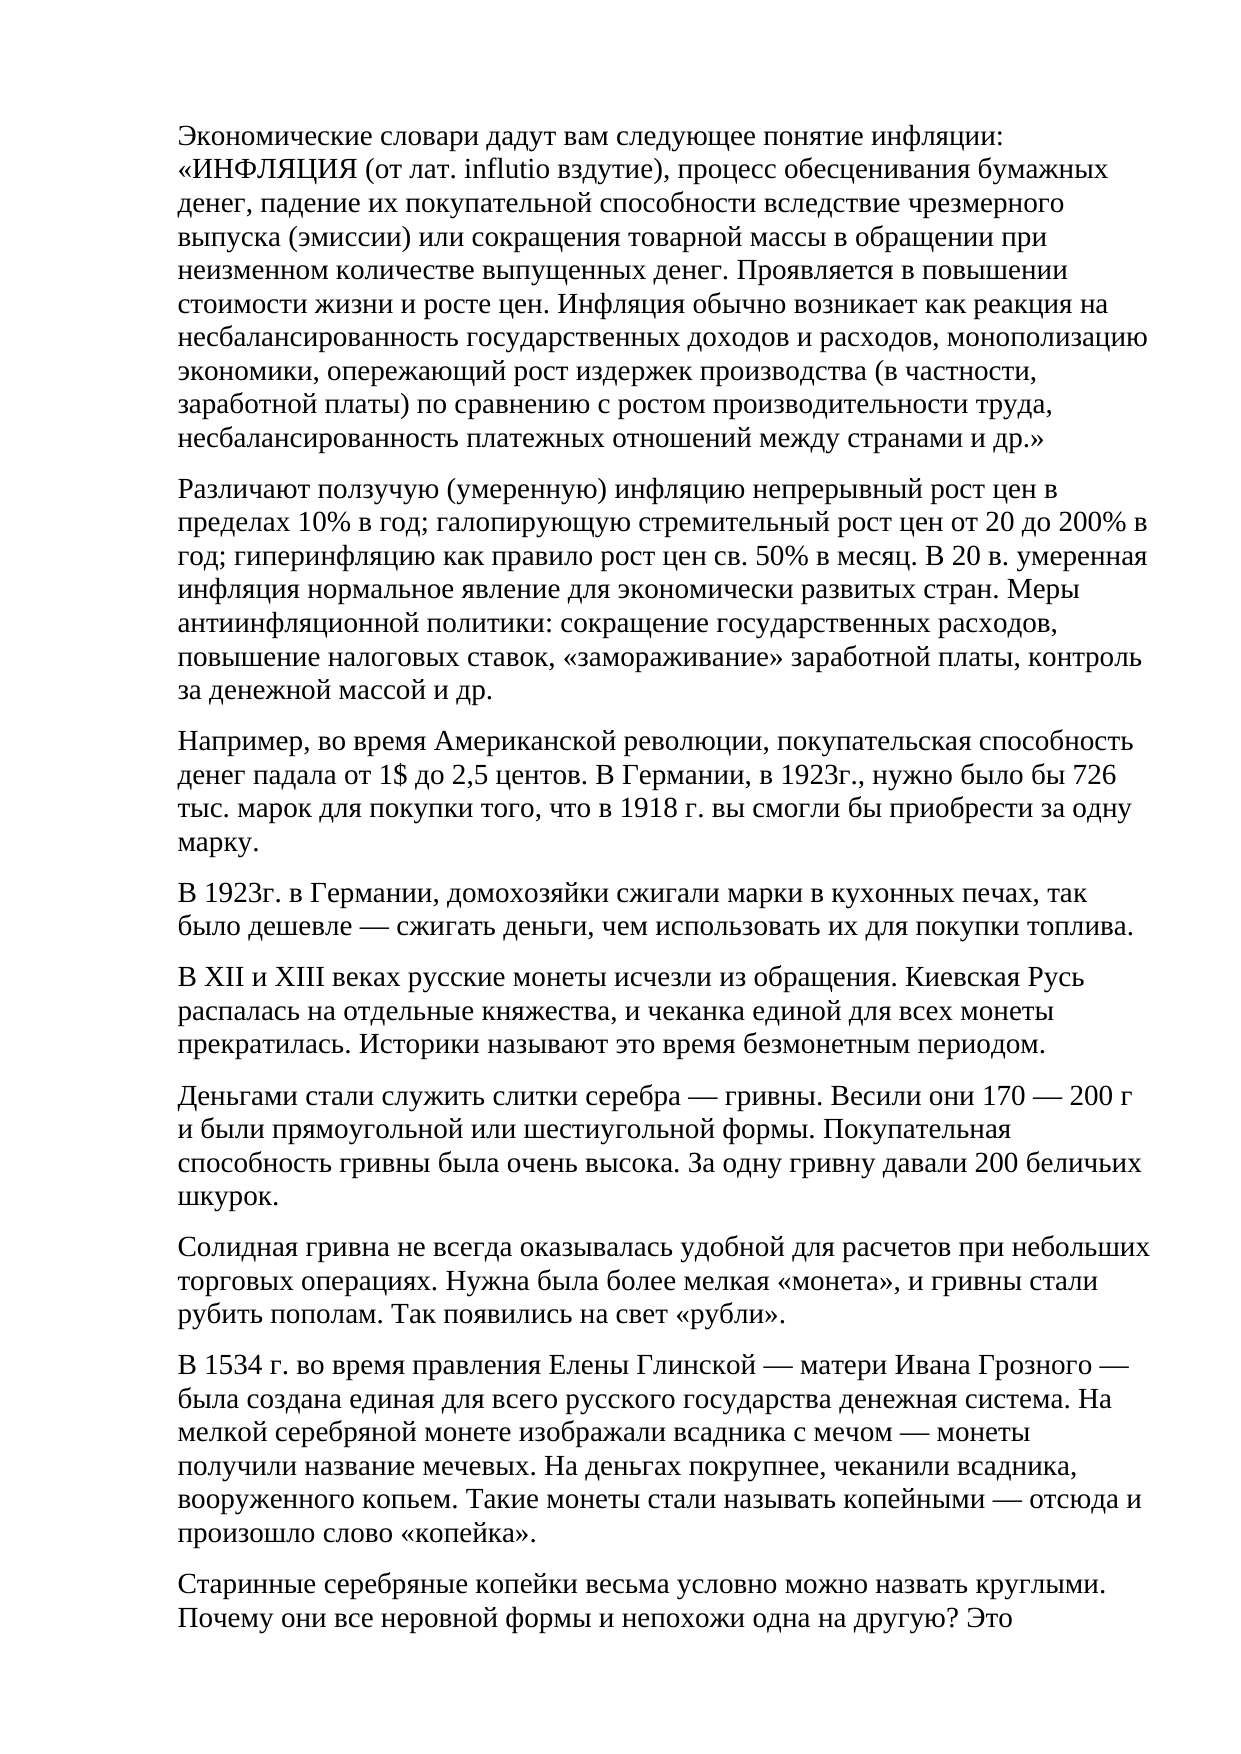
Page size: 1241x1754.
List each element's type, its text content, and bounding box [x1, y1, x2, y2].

text В ХII и ХIII веках русские монеты исчезли из обращения. Киевская Русь распалась на отдельные княжества, и чеканка единой для всех монеты прекратилась. Историки называют это время безмонетным периодом. [177, 959, 1152, 1060]
text Различают ползучую (умеренную) инфляцию непрерывный рост цен в пределах 10% в год; галопирующую стремительный рост цен от 20 до 200% в год; гиперинфляцию как правило рост цен св. 50% в месяц. В 20 в. умеренная инфляция нормальное явление для экономически развитых стран. Меры антиинфляционной политики: сокращение государственных расходов, повышение налоговых ставок, «замораживание» заработной платы, контроль за денежной массой и др. [177, 471, 1152, 706]
text Солидная гривна не всегда оказывалась удобной для расчетов при небольших торговых операциях. Нужна была более мелкая «монета», и гривны стали рубить пополам. Так появились на свет «рубли». [177, 1229, 1152, 1330]
text Деньгами стали служить слитки серебра — гривны. Весили они 170 — 200 г и были прямоугольной или шестиугольной формы. Покупательная способность гривны была очень высока. За одну гривну давали 200 беличьих шкурок. [177, 1078, 1152, 1212]
text Например, во время Американской революции, покупательская способность денег падала от 1$ до 2,5 центов. В Германии, в 1923г., нужно было бы 726 тыс. марок для покупки того, что в 1918 г. вы смогли бы приобрести за одну марку. [177, 723, 1152, 857]
text В 1923г. в Германии, домохозяйки сжигали марки в кухонных печах, так было дешевле — сжигать деньги, чем использовать их для покупки топлива. [177, 875, 1152, 942]
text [177, 1566, 1152, 1633]
text В 1534 г. во время правления Елены Глинской — матери Ивана Грозного — была создана единая для всего русского государства денежная система. На мелкой серебряной монете изображали всадника с мечом — монеты получили название мечевых. На деньгах покрупнее, чеканили всадника, вооруженного копьем. Такие монеты стали называть копейными — отсюда и произошло слово «копейка». [177, 1347, 1152, 1549]
text Экономические словари дадут вам следующее понятие инфляции: «ИНФЛЯЦИЯ (от лат. influtio вздутие), процесс обесценивания бумажных денег, падение их покупательной способности вследствие чрезмерного выпуска (эмиссии) или сокращения товарной массы в обращении при неизменном количестве выпущенных денег. Проявляется в повышении стоимости жизни и росте цен. Инфляция обычно возникает как реакция на несбалансированность государственных доходов и расходов, монополизацию экономики, опережающий рост издержек производства (в частности, заработной платы) по сравнению с ростом производительности труда, несбалансированность платежных отношений между странами и др.» [177, 118, 1152, 453]
